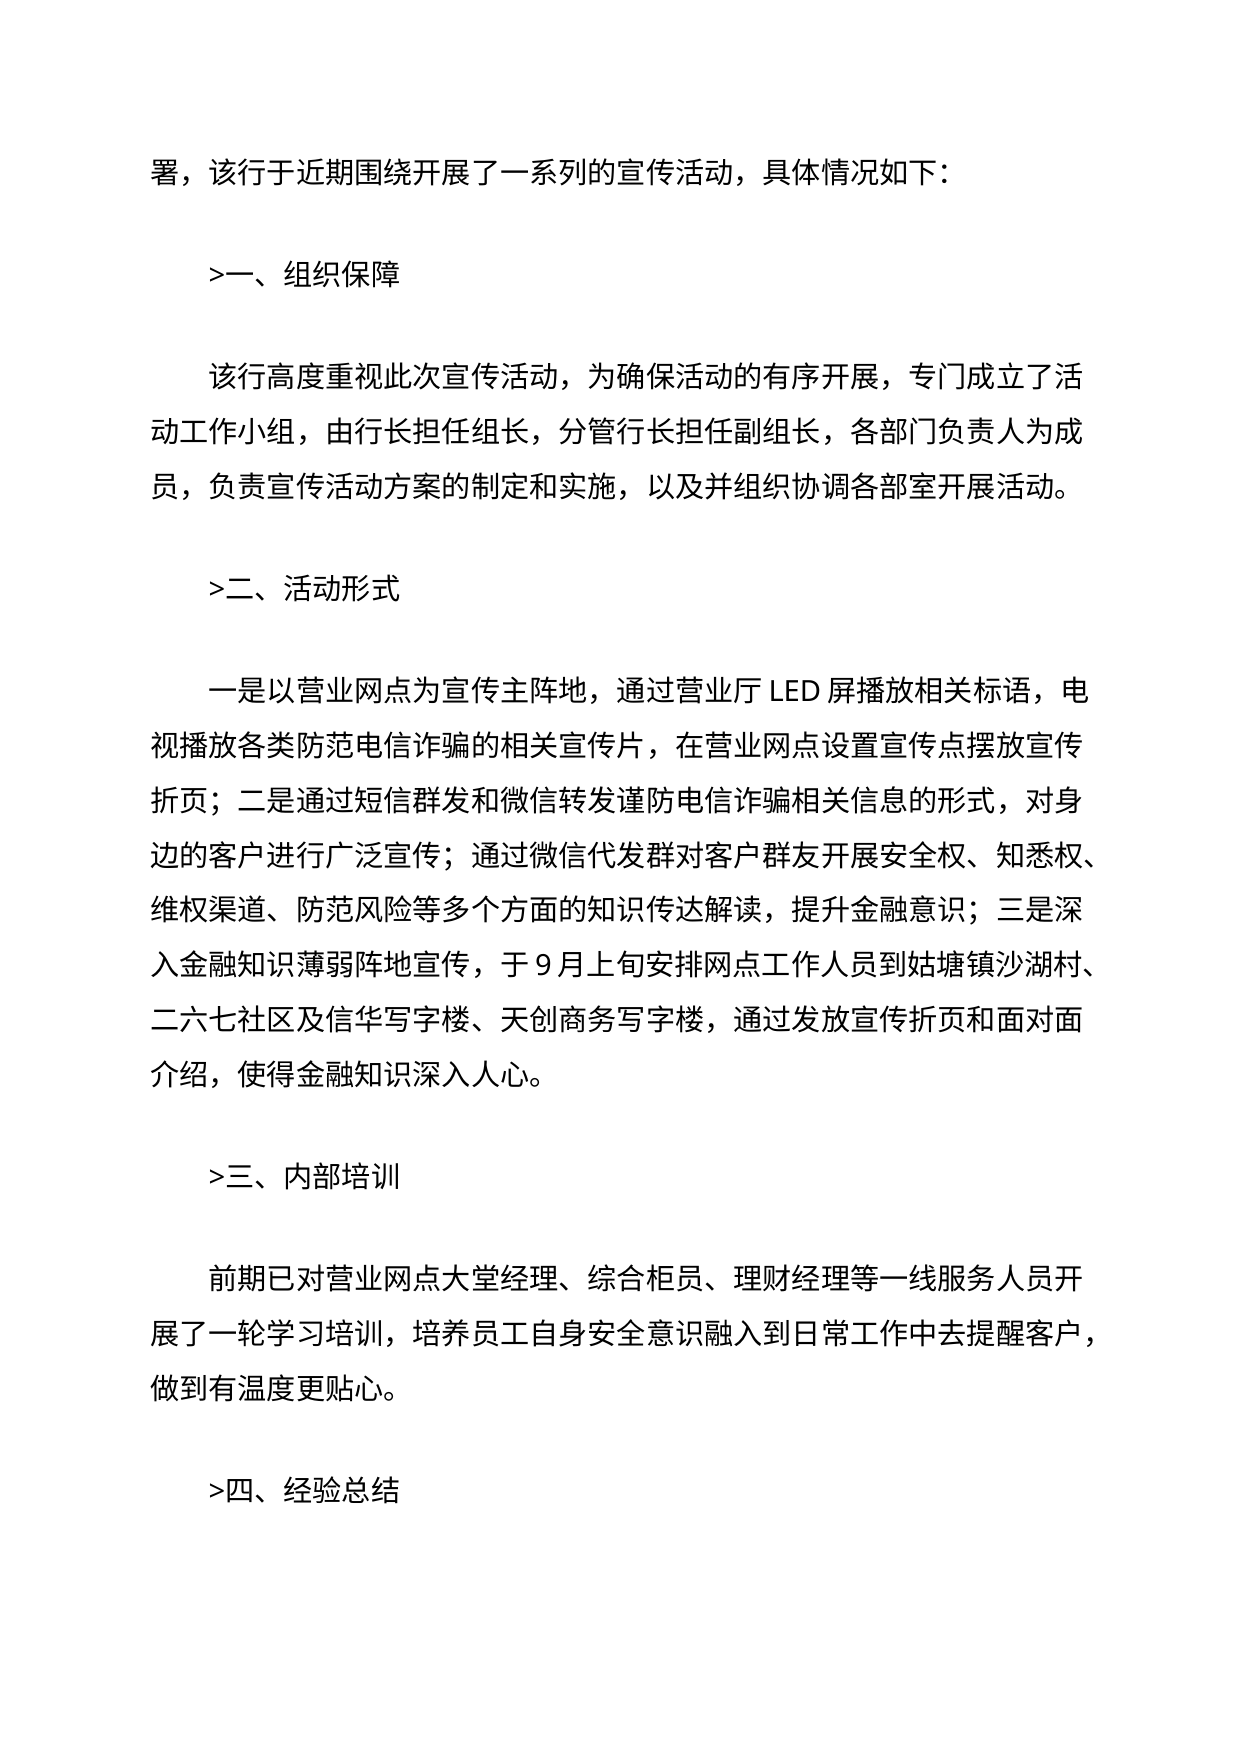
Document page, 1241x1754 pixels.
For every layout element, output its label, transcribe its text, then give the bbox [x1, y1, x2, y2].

text 前期已对营业网点大堂经理、综合柜员、理财经理等一线服务人员开展了一轮学习培训，培养员工自身安全意识融入到日常工作中去提醒客户，做到有温度更贴心。 [150, 1256, 1090, 1408]
text >三、内部培训 [150, 1153, 1090, 1196]
text 该行高度重视此次宣传活动，为确保活动的有序开展，专门成立了活动工作小组，由行长担任组长，分管行长担任副组长，各部门负责人为成员，负责宣传活动方案的制定和实施，以及并组织协调各部室开展活动。 [150, 354, 1090, 506]
text >四、经验总结 [150, 1467, 1090, 1509]
text >二、活动形式 [150, 565, 1090, 608]
text 一是以营业网点为宣传主阵地，通过营业厅LED屏播放相关标语，电视播放各类防范电信诈骗的相关宣传片，在营业网点设置宣传点摆放宣传折页；二是通过短信群发和微信转发谨防电信诈骗相关信息的形式，对身边的客户进行广泛宣传；通过微信代发群对客户群友开展安全权、知悉权、维权渠道、防范风险等多个方面的知识传达解读，提升金融意识；三是深入金融知识薄弱阵地宣传，于9月上旬安排网点工作人员到姑塘镇沙湖村、二六七社区及信华写字楼、天创商务写字楼，通过发放宣传折页和面对面介绍，使得金融知识深入人心。 [150, 667, 1090, 1094]
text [150, 150, 1090, 192]
text >一、组织保障 [150, 252, 1090, 294]
